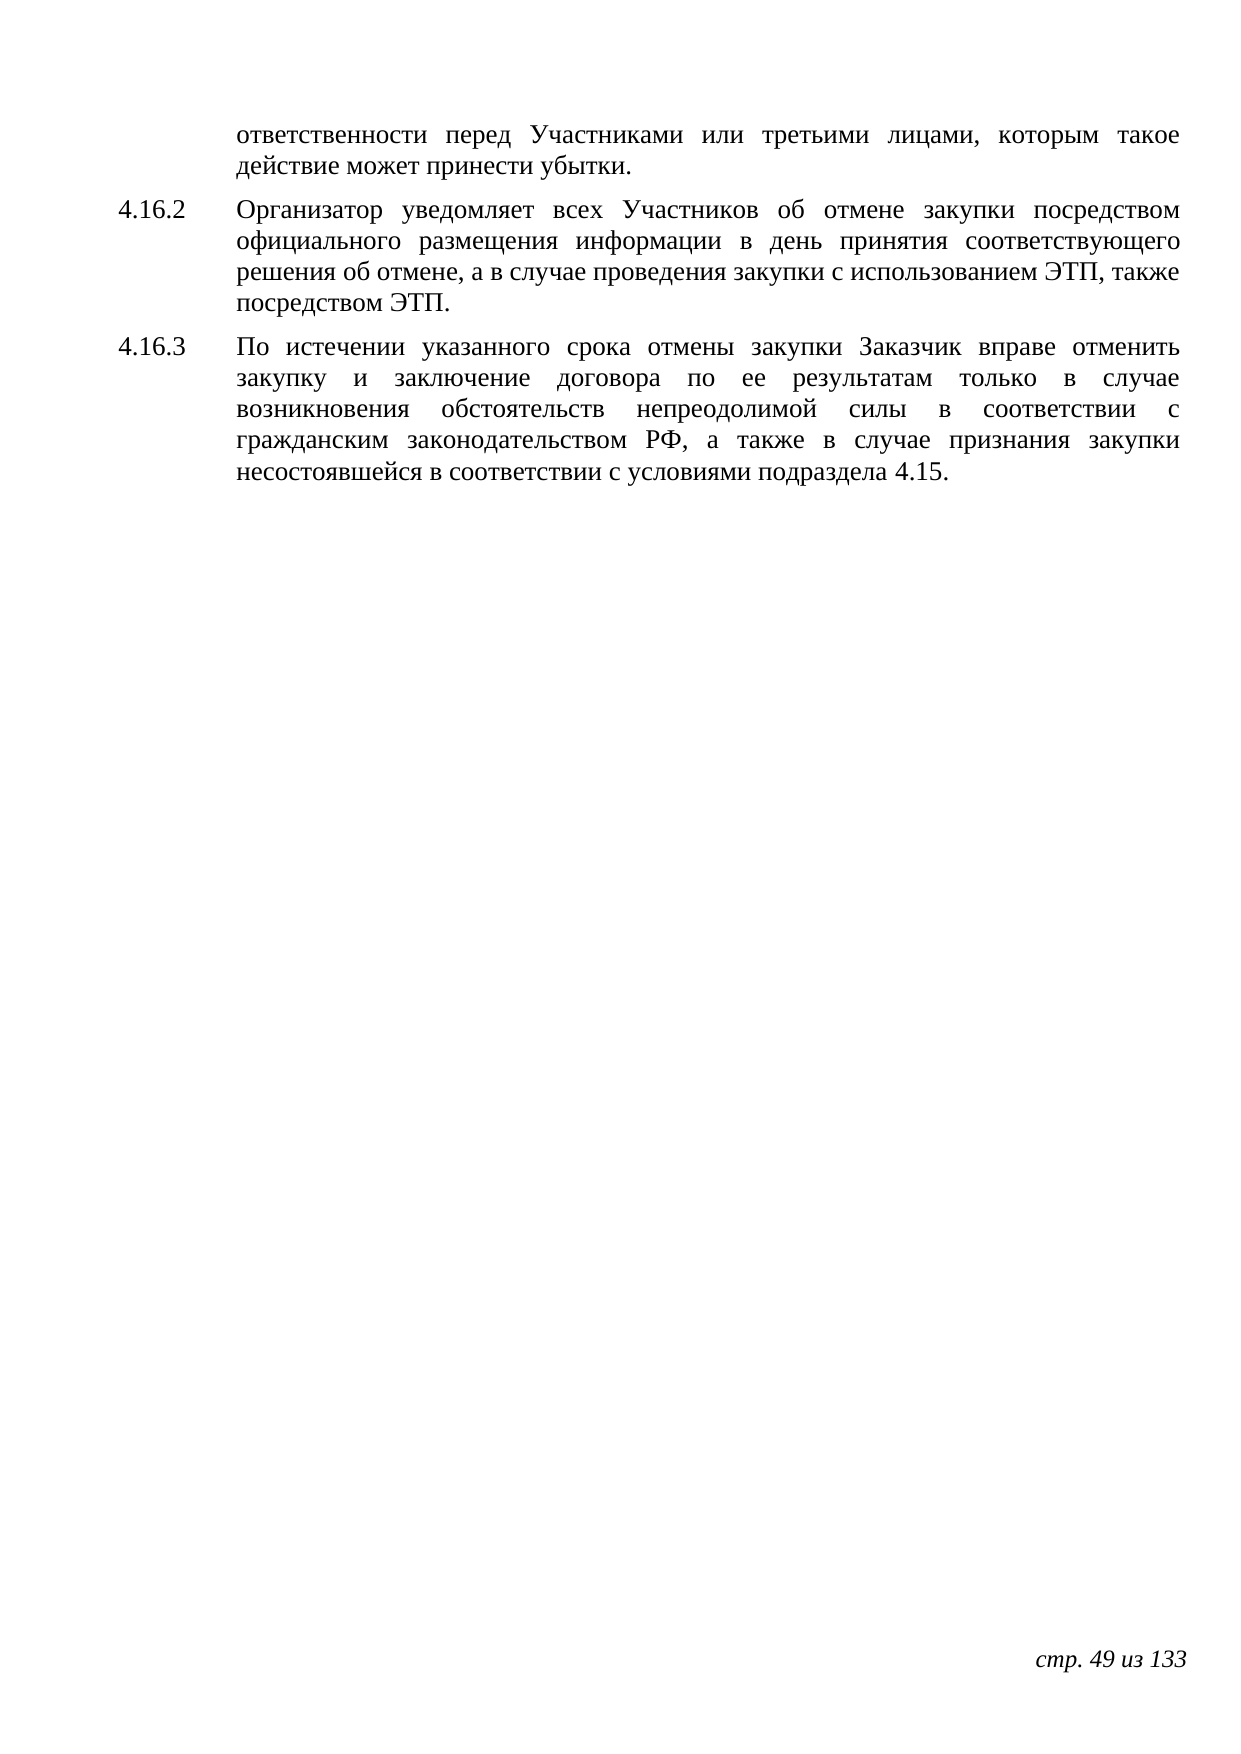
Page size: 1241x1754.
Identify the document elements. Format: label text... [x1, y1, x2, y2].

text По истечении указанного срока отмены закупки Заказчик вправе отменить закупку и заключение договора по ее результатам только в случае возникновения обстоятельств непреодолимой силы в соответствии с гражданским законодательством РФ, а также в случае признания закупки несостоявшейся в соответствии с условиями подраздела 4.15. [118, 330, 1181, 486]
text Организатор уведомляет всех Участников об отмене закупки посредством официального размещения информации в день принятия соответствующего решения об отмене, а в случае проведения закупки с использованием ЭТП, также посредством ЭТП. [118, 193, 1181, 317]
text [118, 118, 1181, 180]
